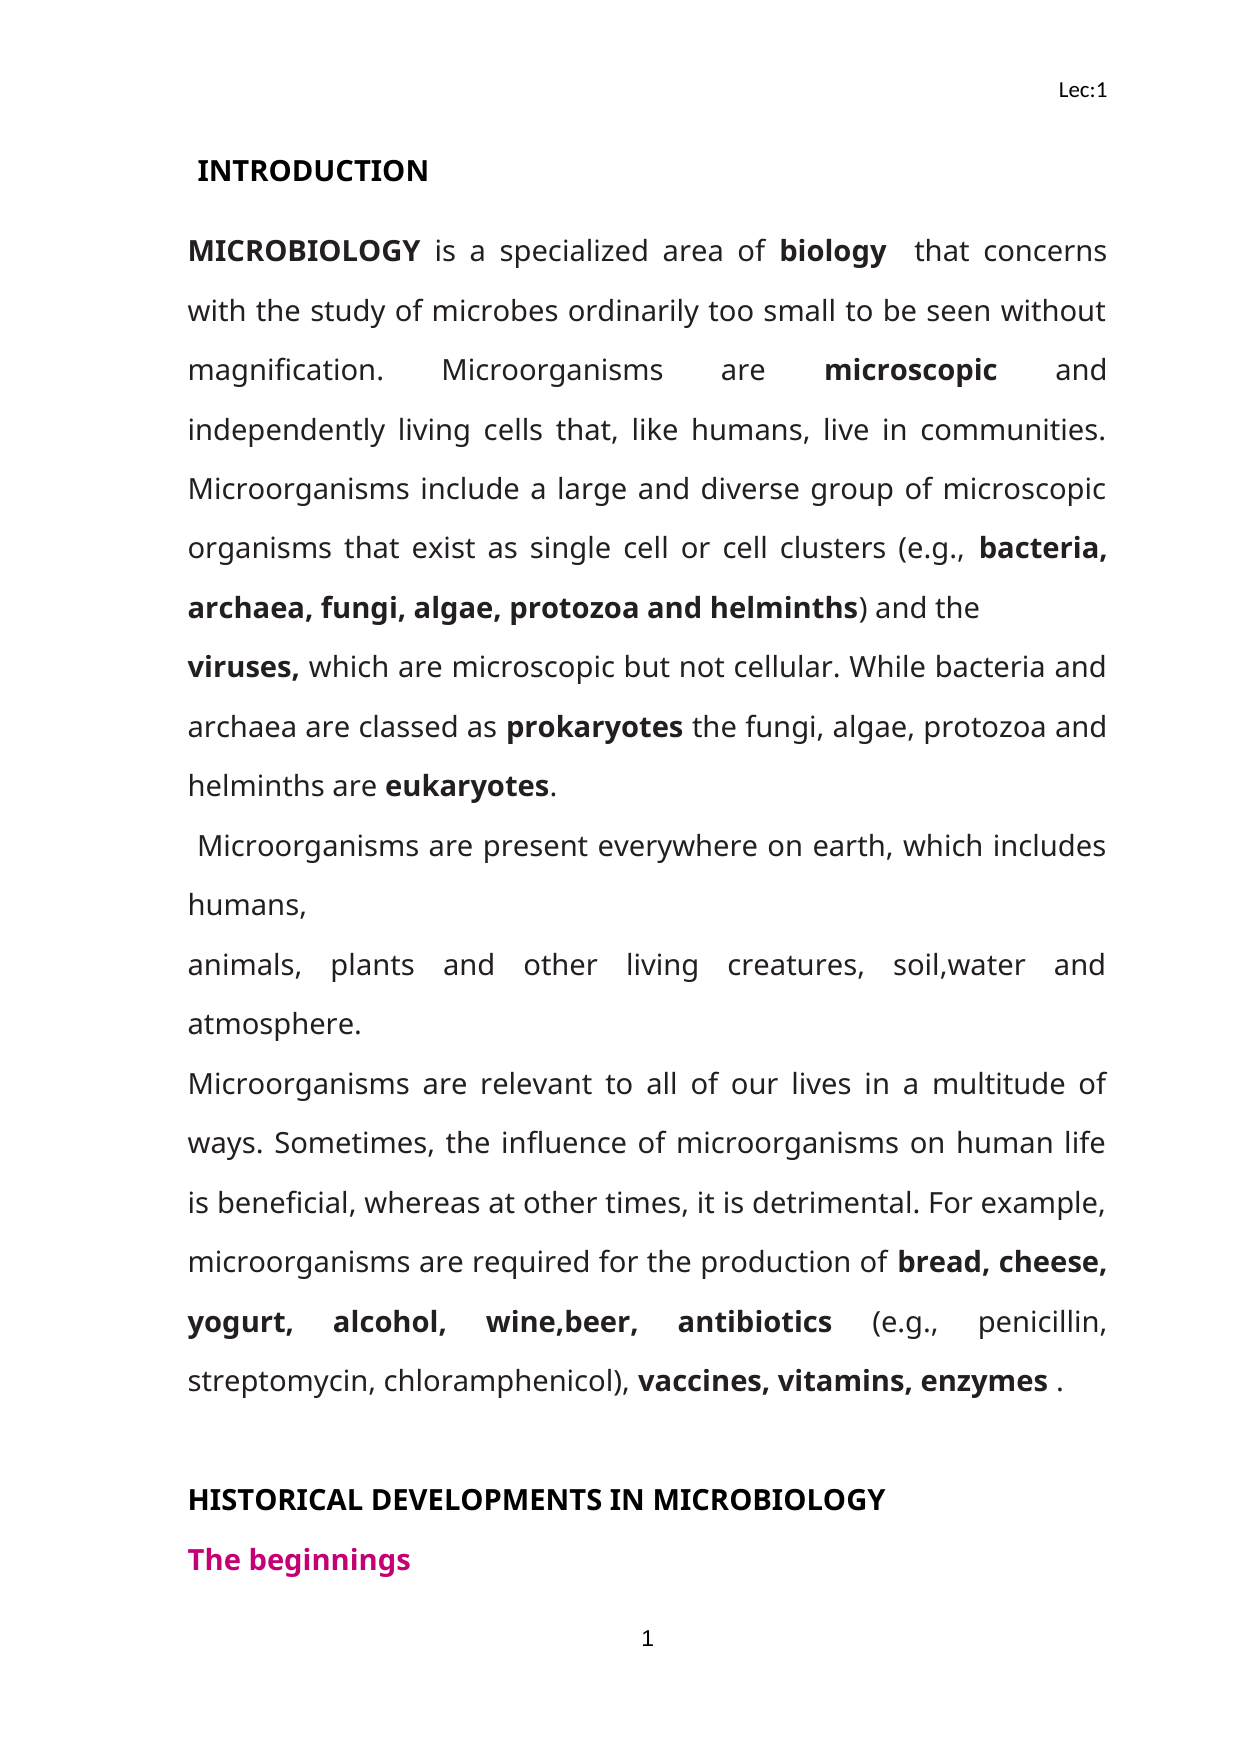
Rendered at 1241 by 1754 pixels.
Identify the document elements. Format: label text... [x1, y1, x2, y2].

text animals, plants and other living creatures, soil,water and atmosphere. [187, 944, 1107, 1043]
text MICROBIOLOGY is a specialized area of biology that concerns with the study of microbes ordinarily too small to be seen without magnification. Microorganisms are microscopic and independently living cells that, like humans, live in communities. Microorganisms include a large and diverse group of microscopic organisms that exist as single cell or cell clusters (e.g., bacteria, archaea, fungi, algae, protozoa and helminths) and the [187, 230, 1107, 627]
text INTRODUCTION [187, 150, 1107, 190]
text Microorganisms are present everywhere on earth, which includes humans, [187, 825, 1107, 924]
text viruses, which are microscopic but not cellular. While bacteria and archaea are classed as prokaryotes the fungi, algae, protozoa and helminths are eukaryotes. [187, 647, 1107, 805]
text HISTORICAL DEVELOPMENTS IN MICROBIOLOGY [187, 1479, 1107, 1519]
text Microorganisms are relevant to all of our lives in a multitude of ways. Sometimes, the influence of microorganisms on human life is beneficial, whereas at other times, it is detrimental. For example, microorganisms are required for the production of bread, cheese, yogurt, alcohol, wine,beer, antibiotics (e.g., penicillin, streptomycin, chloramphenicol), vaccines, vitamins, enzymes . [187, 1063, 1107, 1400]
text The beginnings [187, 1539, 1107, 1578]
